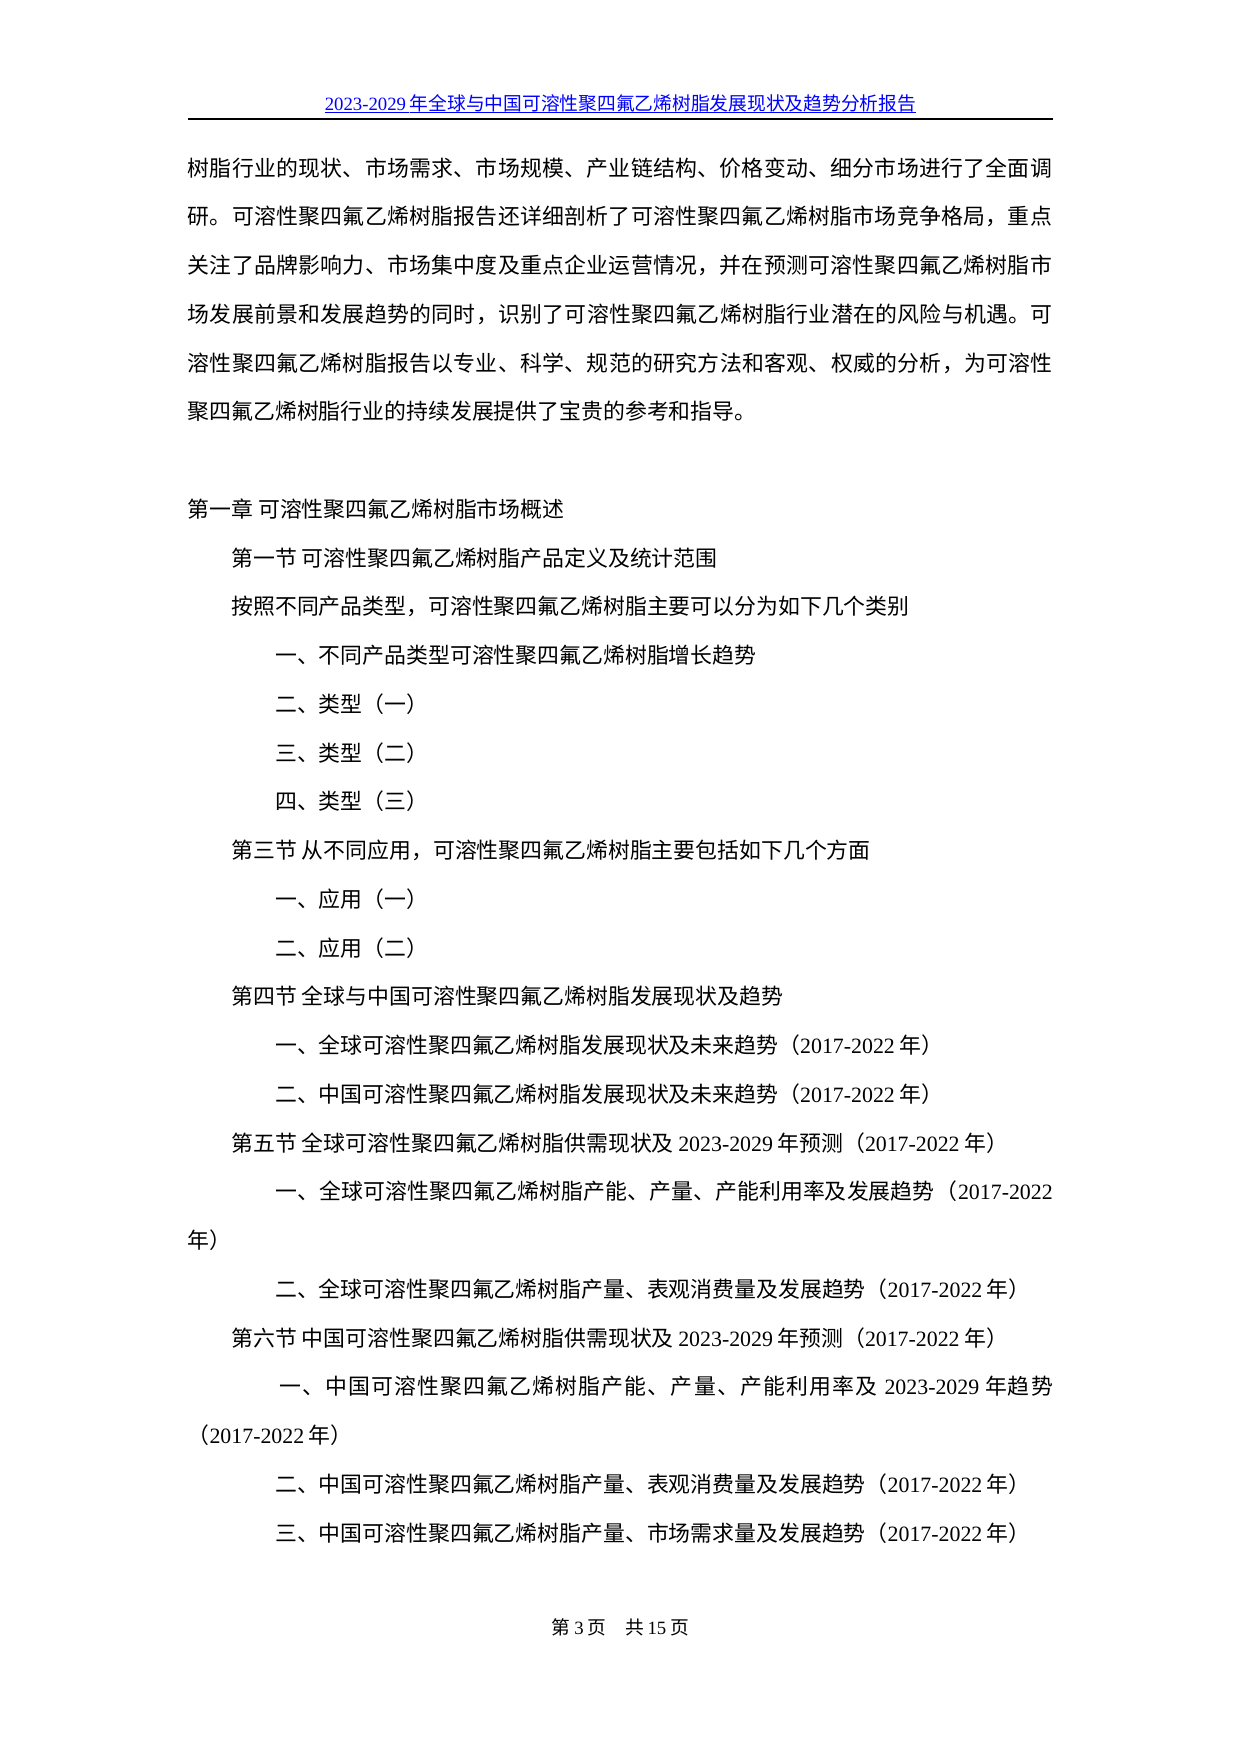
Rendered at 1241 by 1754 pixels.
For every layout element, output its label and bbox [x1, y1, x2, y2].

text [187, 150, 1053, 1548]
